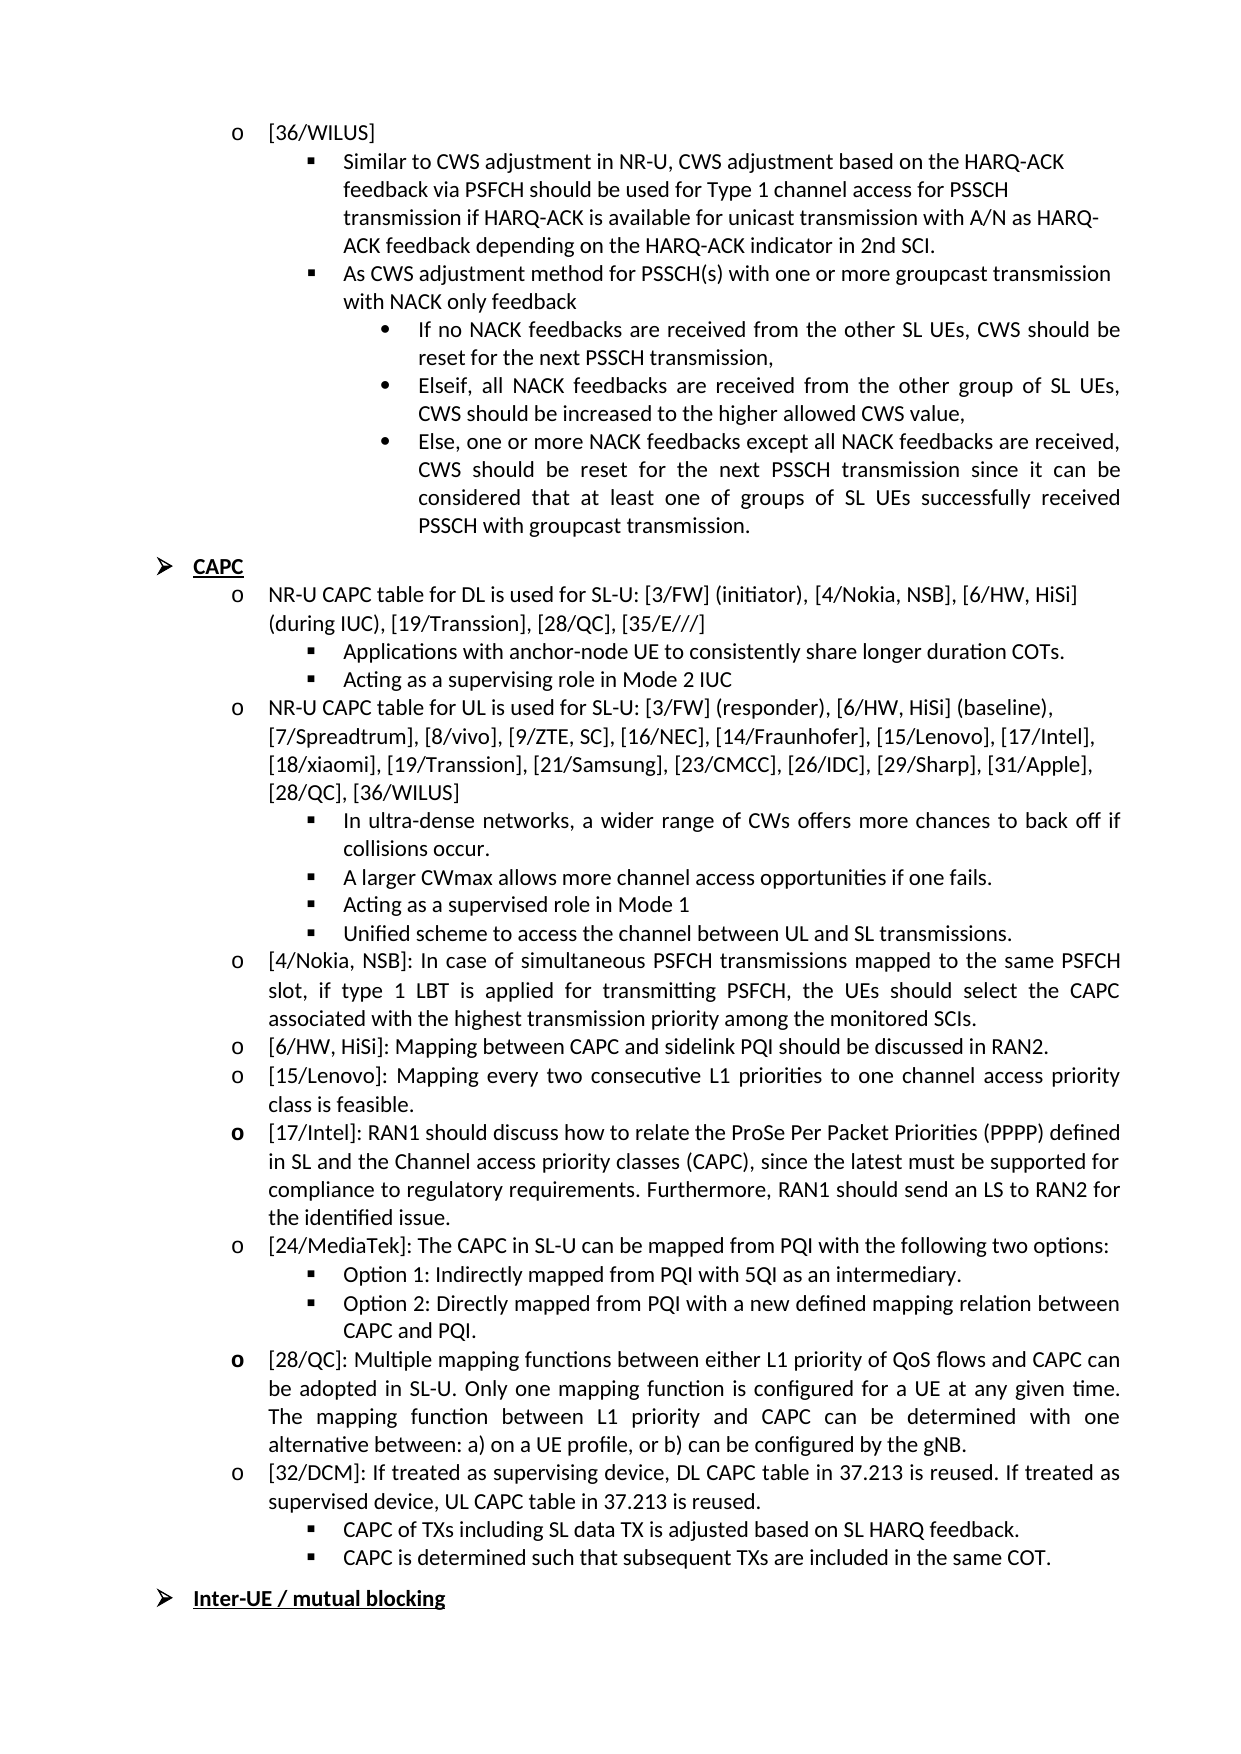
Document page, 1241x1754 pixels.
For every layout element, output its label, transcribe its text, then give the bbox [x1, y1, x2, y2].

list CAPC is determined such that subsequent TXs are included in the same COT. [306, 1543, 1122, 1571]
list [36/WILUS] [231, 118, 1122, 147]
list [6/HW, HiSi]: Mapping between CAPC and sidelink PQI should be discussed in RAN2. [231, 1032, 1122, 1061]
list NR-U CAPC table for UL is used for SL-U: [3/FW] (responder), [6/HW, HiSi] (baseline), [7/Spreadtrum], [8/vivo], [9/ZTE, SC], [16/NEC], [14/Fraunhofer], [15/Lenovo], [17/Intel], [18/xiaomi], [19/Transsion], [21/Samsung], [23/CMCC], [26/IDC], [29/Sharp], [31/Apple], [28/QC], [36/WILUS] [231, 693, 1122, 807]
list CAPC [156, 552, 1122, 580]
list CAPC of TXs including SL data TX is adjusted based on SL HARQ feedback. [306, 1515, 1122, 1543]
list [24/MediaTek]: The CAPC in SL-U can be mapped from PQI with the following two options: [231, 1231, 1122, 1261]
list A larger CWmax allows more channel access opportunities if one fails. [306, 863, 1122, 891]
list Unified scheme to access the channel between UL and SL transmissions. [306, 919, 1122, 947]
list Applications with anchor-node UE to consistently share longer duration COTs. [306, 637, 1122, 665]
list [4/Nokia, NSB]: In case of simultaneous PSFCH transmissions mapped to the same PSFCH slot, if type 1 LBT is applied for transmitting PSFCH, the UEs should select the CAPC associated with the highest transmission priority among the monitored SCIs. [231, 947, 1122, 1032]
list [17/Intel]: RAN1 should discuss how to relate the ProSe Per Packet Priorities (PPPP) defined in SL and the Channel access priority classes (CAPC), since the latest must be supported for compliance to regulatory requirements. Furthermore, RAN1 should send an LS to RAN2 for the identified issue. [231, 1118, 1122, 1231]
list In ultra-dense networks, a wider range of CWs offers more chances to back off if collisions occur. [306, 807, 1122, 863]
list Option 2: Directly mapped from PQI with a new defined mapping relation between CAPC and PQI. [306, 1289, 1122, 1345]
list [15/Lenovo]: Mapping every two consecutive L1 priorities to one channel access priority class is feasible. [231, 1061, 1122, 1118]
list [32/DCM]: If treated as supervising device, DL CAPC table in 37.213 is reused. If treated as supervised device, UL CAPC table in 37.213 is reused. [231, 1458, 1122, 1515]
list Acting as a supervised role in Mode 1 [306, 891, 1122, 919]
list As CWS adjustment method for PSSCH(s) with one or more groupcast transmission with NACK only feedback [306, 259, 1122, 315]
list Inter-UE / mutual blocking [156, 1584, 1122, 1612]
list Option 1: Indirectly mapped from PQI with 5QI as an intermediary. [306, 1261, 1122, 1289]
list NR-U CAPC table for DL is used for SL-U: [3/FW] (initiator), [4/Nokia, NSB], [6/HW, HiSi] (during IUC), [19/Transsion], [28/QC], [35/E///] [231, 580, 1122, 637]
list Elseif, all NACK feedbacks are received from the other group of SL UEs, CWS should be increased to the higher allowed CWS value, [381, 371, 1122, 427]
list Similar to CWS adjustment in NR-U, CWS adjustment based on the HARQ-ACK feedback via PSFCH should be used for Type 1 channel access for PSSCH transmission if HARQ-ACK is available for unicast transmission with A/N as HARQ-ACK feedback depending on the HARQ-ACK indicator in 2nd SCI. [306, 147, 1122, 259]
list Acting as a supervising role in Mode 2 IUC [306, 665, 1122, 693]
list [28/QC]: Multiple mapping functions between either L1 priority of QoS flows and CAPC can be adopted in SL-U. Only one mapping function is configured for a UE at any given time. The mapping function between L1 priority and CAPC can be determined with one alternative between: a) on a UE profile, or b) can be configured by the gNB. [231, 1345, 1122, 1458]
list Else, one or more NACK feedbacks except all NACK feedbacks are received, CWS should be reset for the next PSSCH transmission since it can be considered that at least one of groups of SL UEs successfully received PSSCH with groupcast transmission. [381, 427, 1122, 539]
list If no NACK feedbacks are received from the other SL UEs, CWS should be reset for the next PSSCH transmission, [381, 315, 1122, 371]
